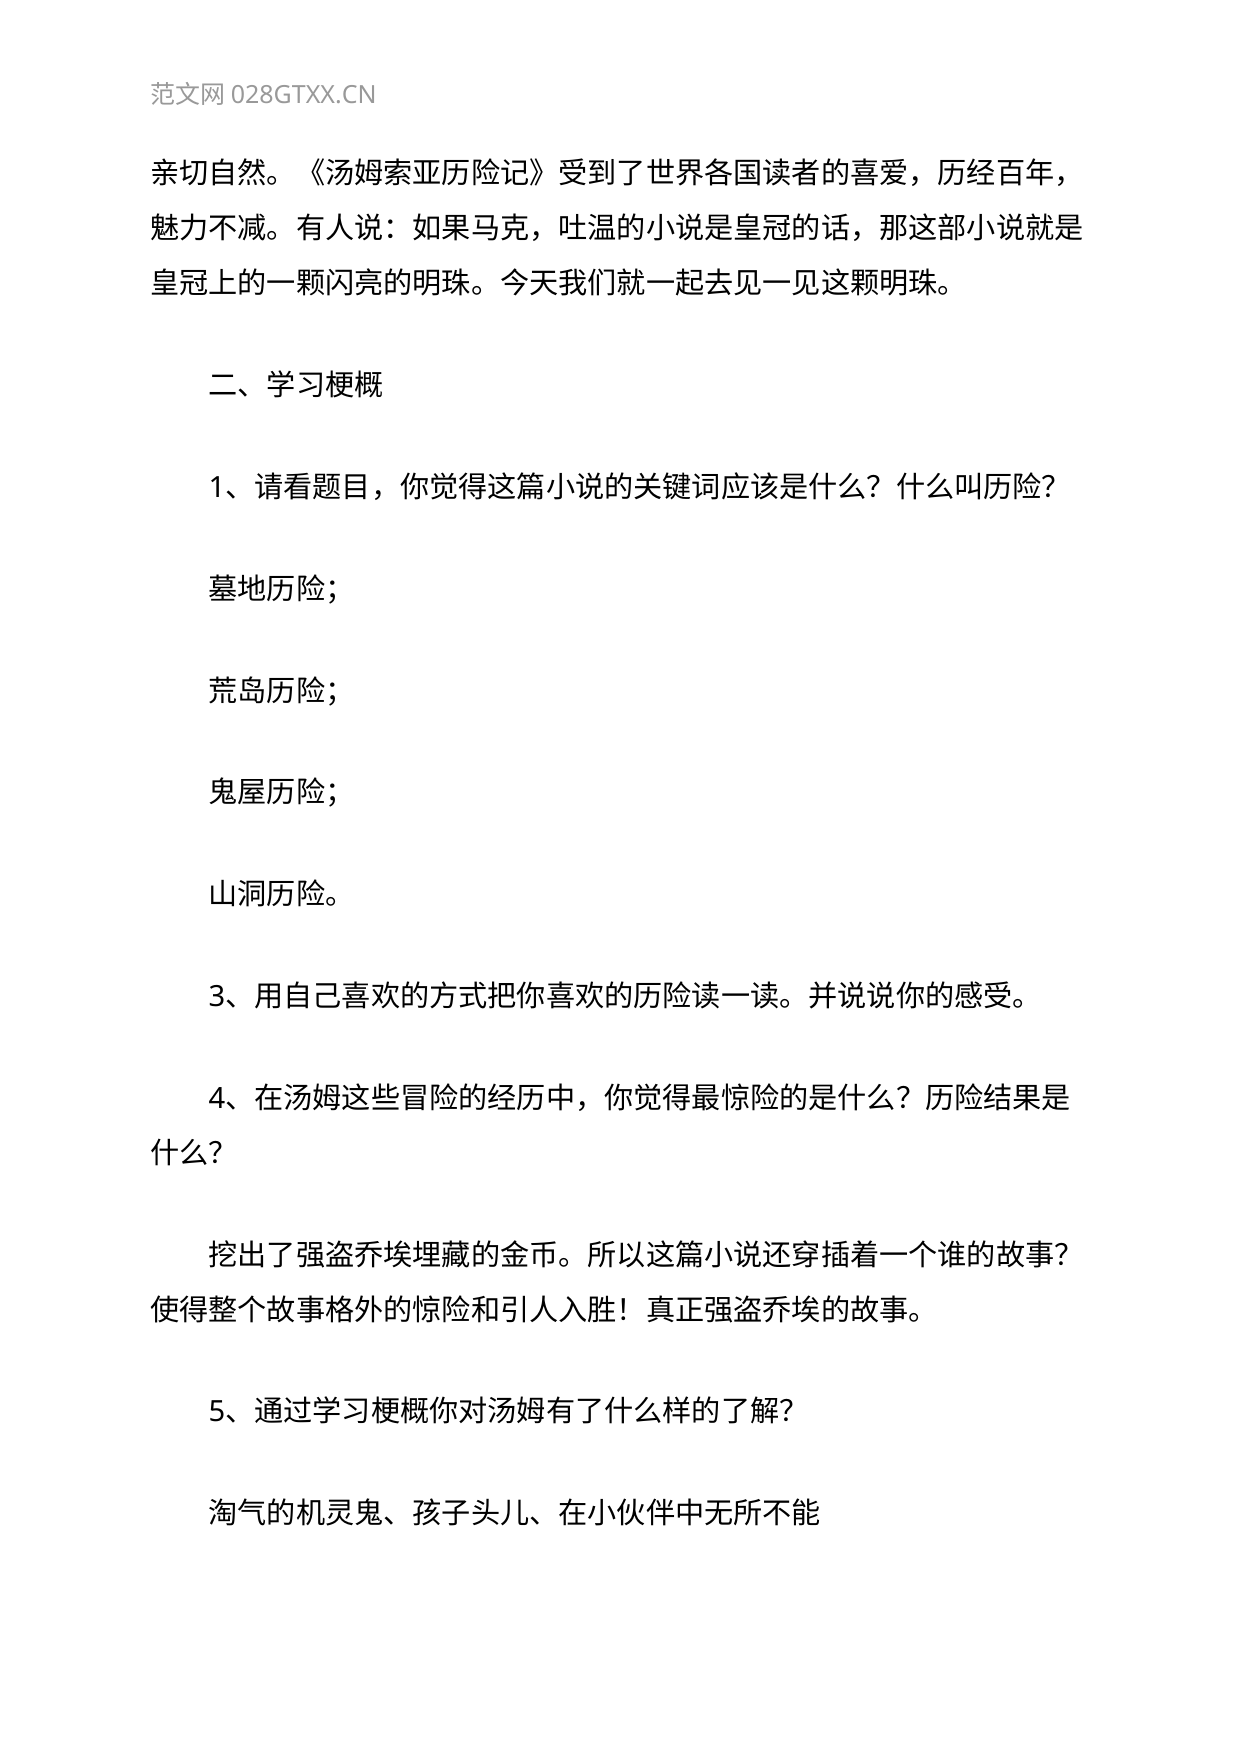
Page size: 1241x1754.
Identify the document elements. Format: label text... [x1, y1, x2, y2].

text 山洞历险。 [150, 871, 1090, 913]
text 3、用自己喜欢的方式把你喜欢的历险读一读。并说说你的感受。 [150, 972, 1090, 1015]
text 挖出了强盗乔埃埋藏的金币。所以这篇小说还穿插着一个谁的故事？使得整个故事格外的惊险和引人入胜！真正强盗乔埃的故事。 [150, 1231, 1090, 1328]
text 淘气的机灵鬼、孩子头儿、在小伙伴中无所不能 [150, 1490, 1090, 1532]
text 4、在汤姆这些冒险的经历中，你觉得最惊险的是什么？历险结果是什么？ [150, 1074, 1090, 1172]
text 荒岛历险； [150, 667, 1090, 709]
text 鬼屋历险； [150, 769, 1090, 811]
text 1、请看题目，你觉得这篇小说的关键词应该是什么？什么叫历险？ [150, 463, 1090, 506]
text 墓地历险； [150, 565, 1090, 608]
text 5、通过学习梗概你对汤姆有了什么样的了解？ [150, 1388, 1090, 1430]
text 二、学习梗概 [150, 362, 1090, 404]
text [150, 150, 1090, 302]
